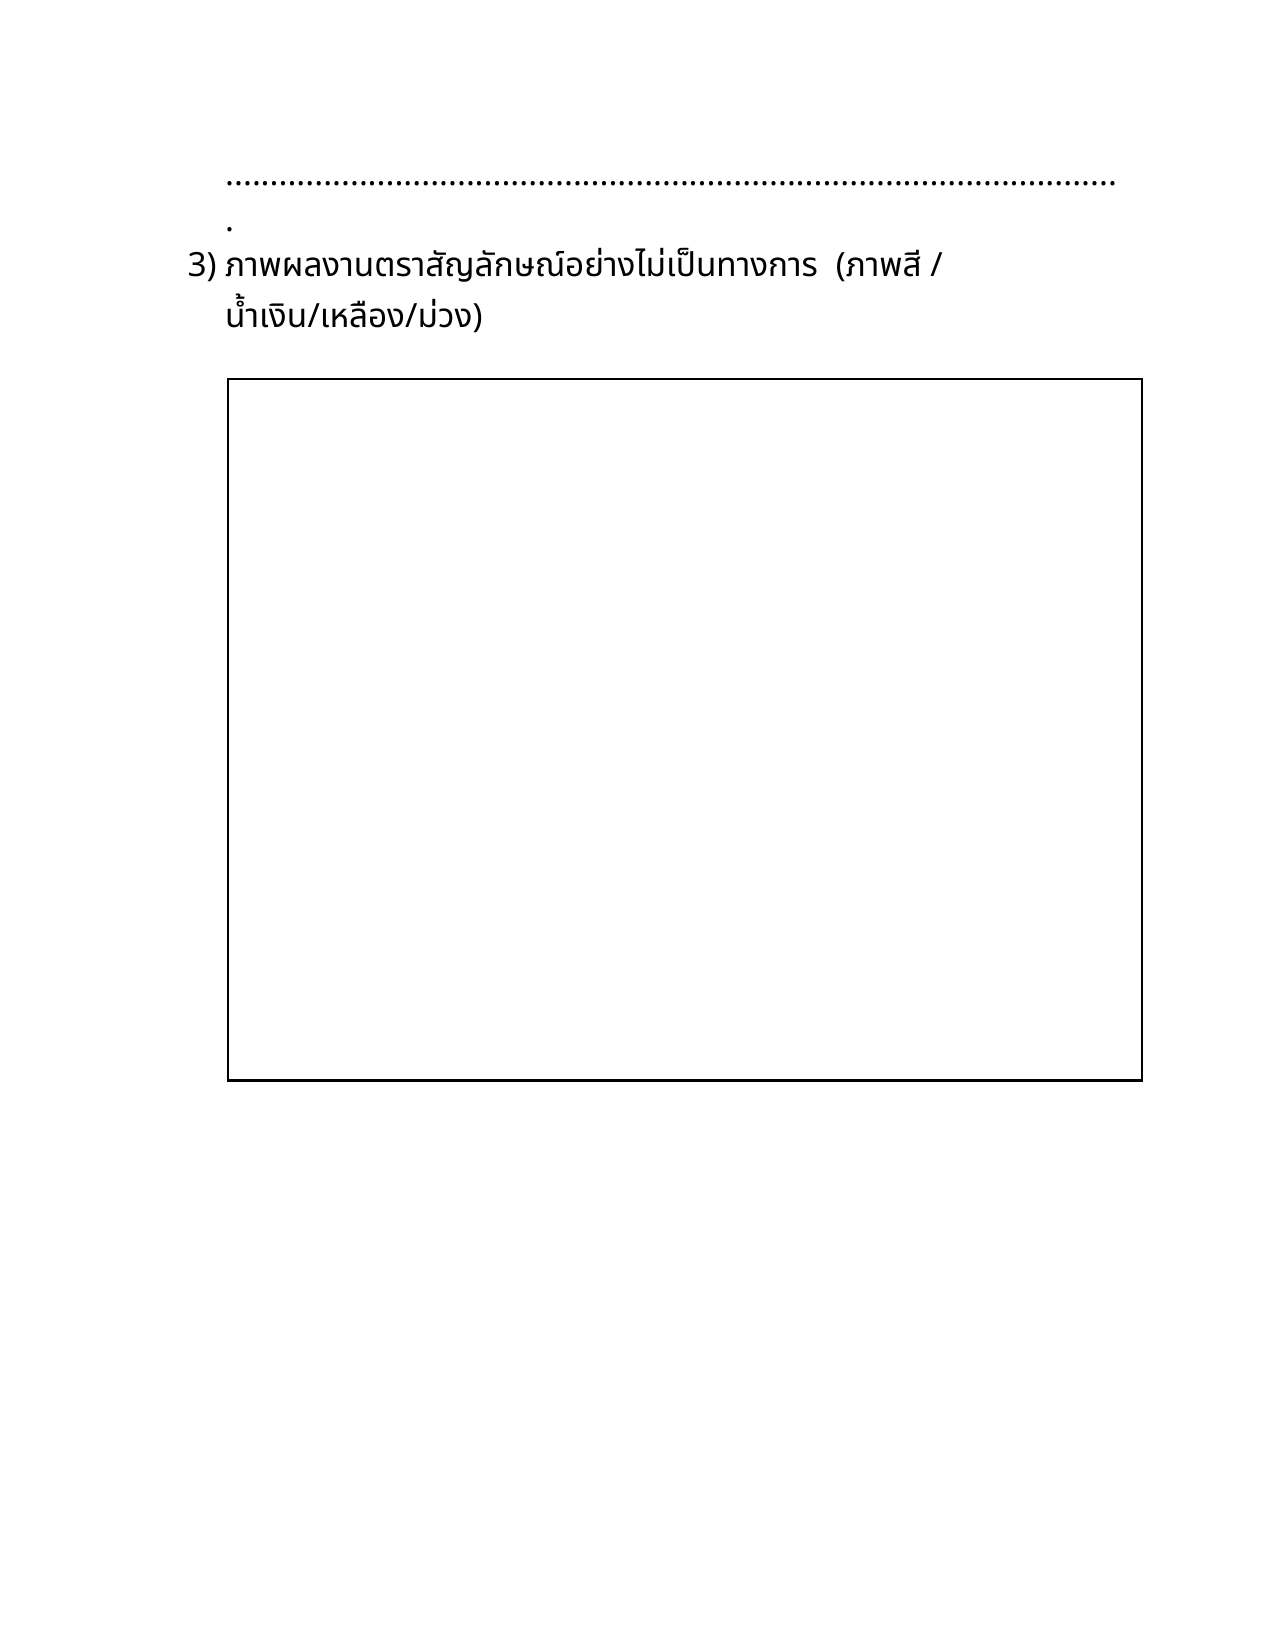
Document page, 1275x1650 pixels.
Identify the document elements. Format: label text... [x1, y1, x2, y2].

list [187, 150, 1125, 241]
list ภาพผลงานตราสัญลักษณ์อย่างไม่เป็นทางการ (ภาพสี / น้ำเงิน/เหลือง/ม่วง) [187, 241, 1125, 342]
